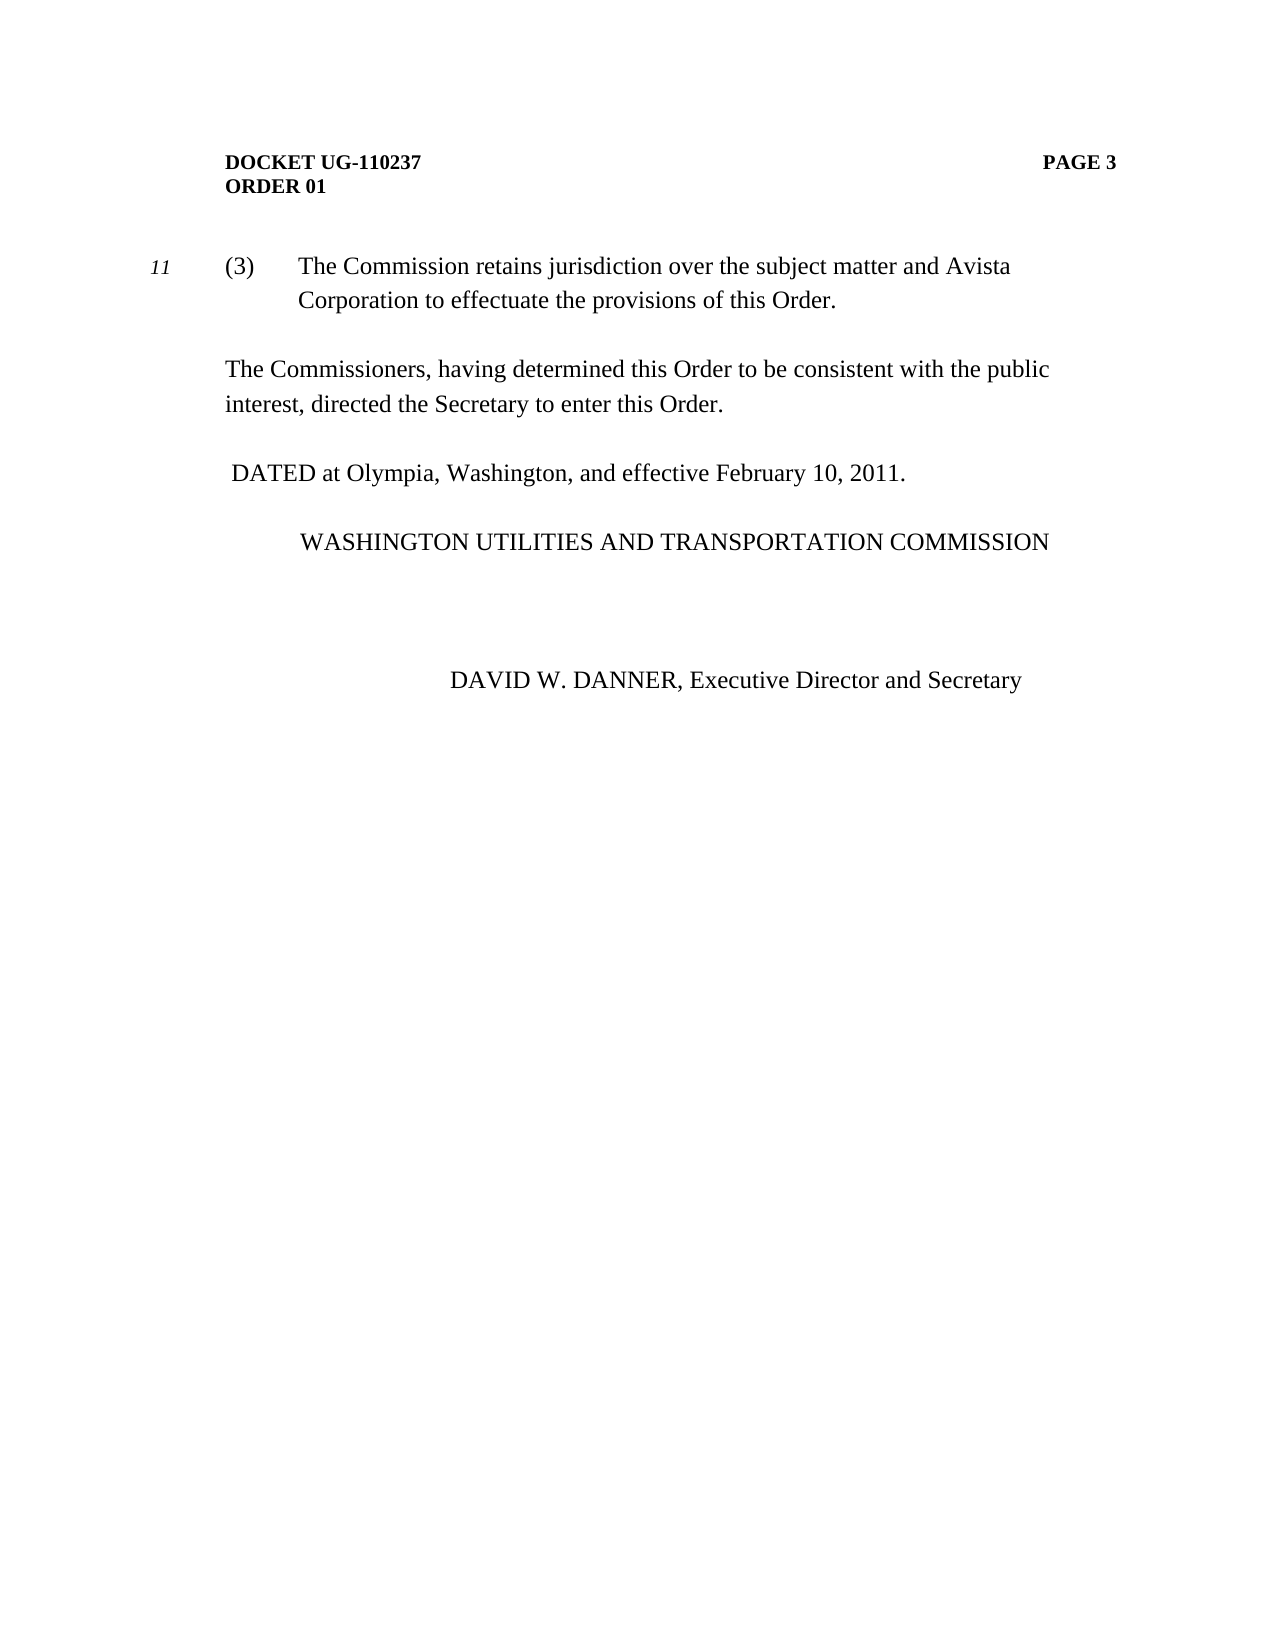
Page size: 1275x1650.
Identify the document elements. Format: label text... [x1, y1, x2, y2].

text DATED at Olympia, Washington, and effective February 10, 2011. [225, 458, 1125, 487]
text UTILITIES AND TRANSPORTATION COMMISSION [225, 527, 1125, 556]
text The Commissioners, having determined this Order to be consistent with the public interest, directed the Secretary to enter this Order. [225, 354, 1125, 418]
list (3) The Commission retains jurisdiction over the subject matter and Avista Corporation to effectuate the provisions of this Order. [150, 251, 1125, 314]
text DAVID W. DANNER, Executive Director and Secretary [375, 665, 1125, 693]
